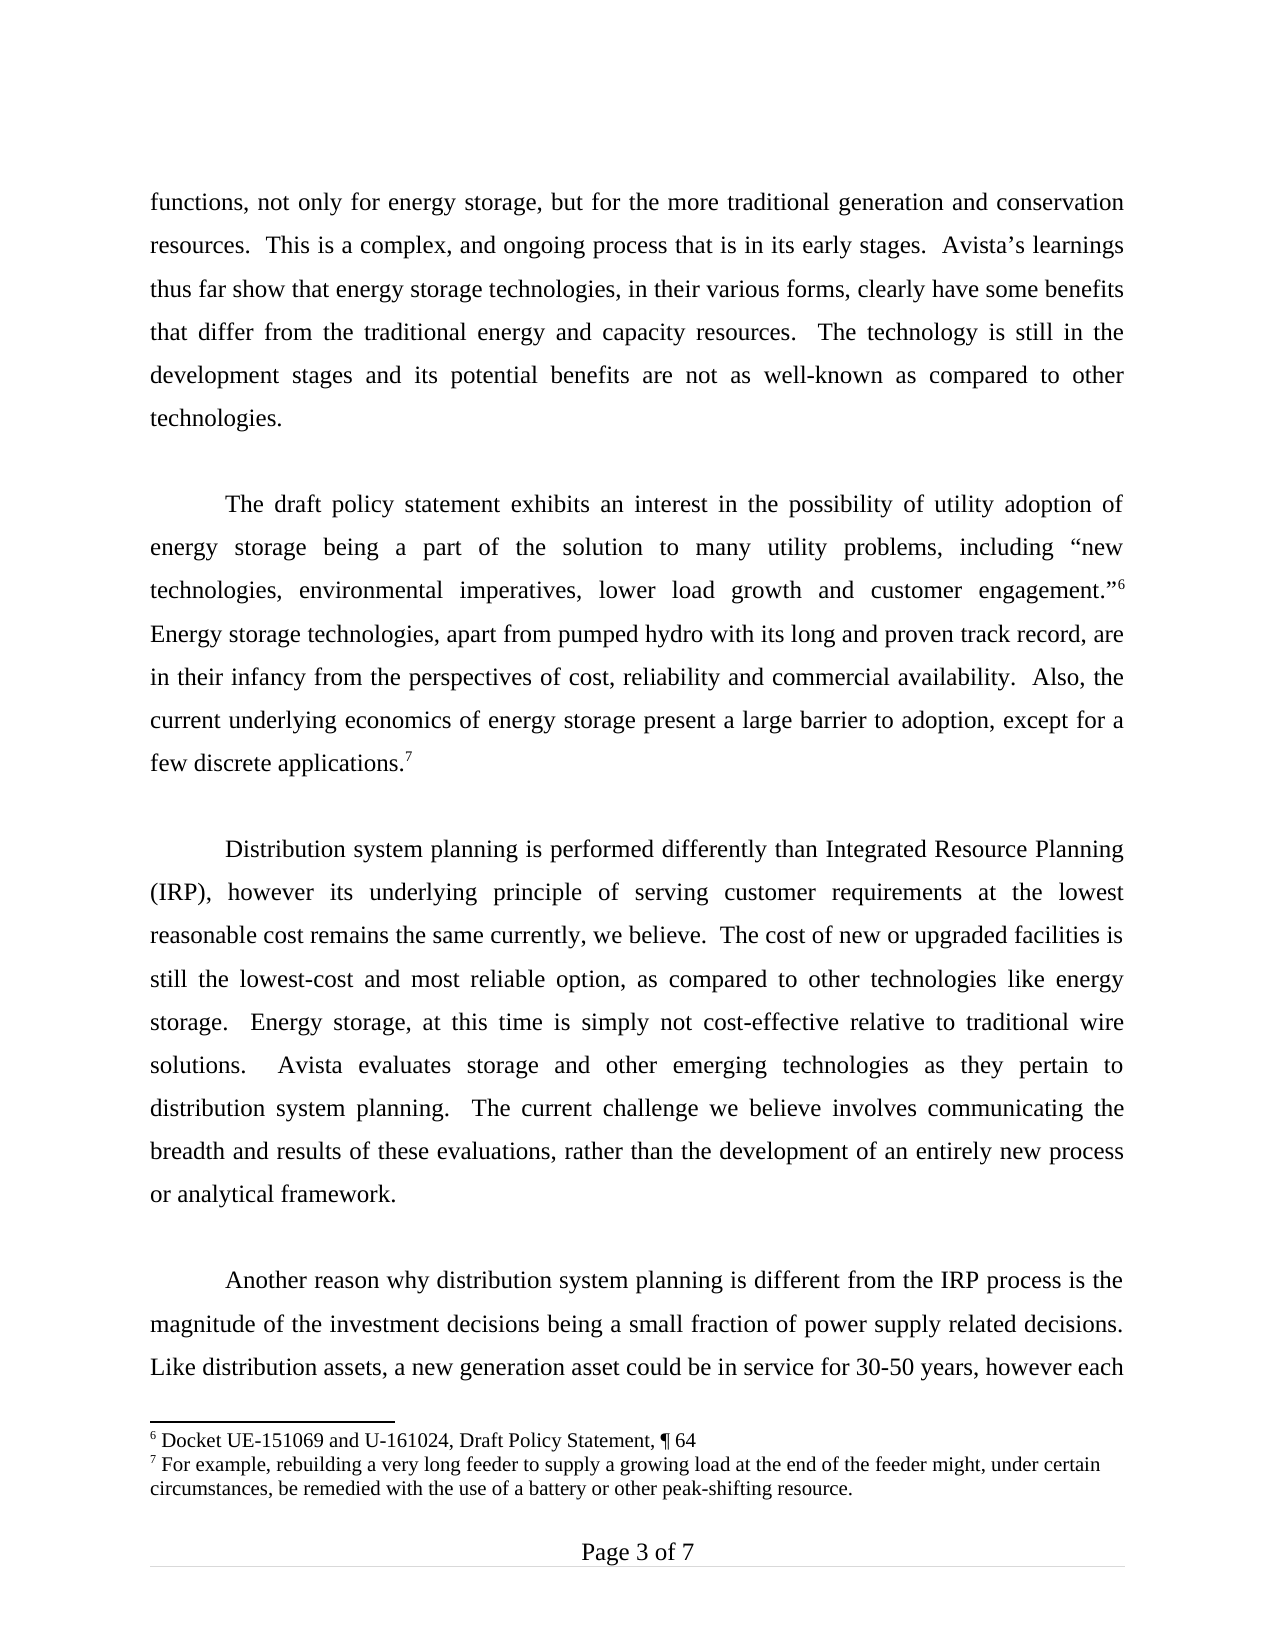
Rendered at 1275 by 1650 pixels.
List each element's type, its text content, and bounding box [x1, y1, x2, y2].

text Distribution system planning is performed differently than Integrated Resource Planning (IRP), however its underlying principle of serving customer requirements at the lowest reasonable cost remains the same currently, we believe. The cost of new or upgraded facilities is still the lowest-cost and most reliable option, as compared to other technologies like energy storage. Energy storage, at this time is simply not cost-effective relative to traditional wire solutions. Avista evaluates storage and other emerging technologies as they pertain to distribution system planning. The current challenge we believe involves communicating the breadth and results of these evaluations, rather than the development of an entirely new process or analytical framework. [150, 834, 1125, 1208]
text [150, 1266, 1125, 1381]
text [150, 187, 1125, 432]
text The draft policy statement exhibits an interest in the possibility of utility adoption of energy storage being a part of the solution to many utility problems, including “new technologies, environmental imperatives, lower load growth and customer engagement.” Energy storage technologies, apart from pumped hydro with its long and proven track record, are in their infancy from the perspectives of cost, reliability and commercial availability. Also, the current underlying economics of energy storage present a large barrier to adoption, except for a few discrete applications. [150, 489, 1125, 777]
